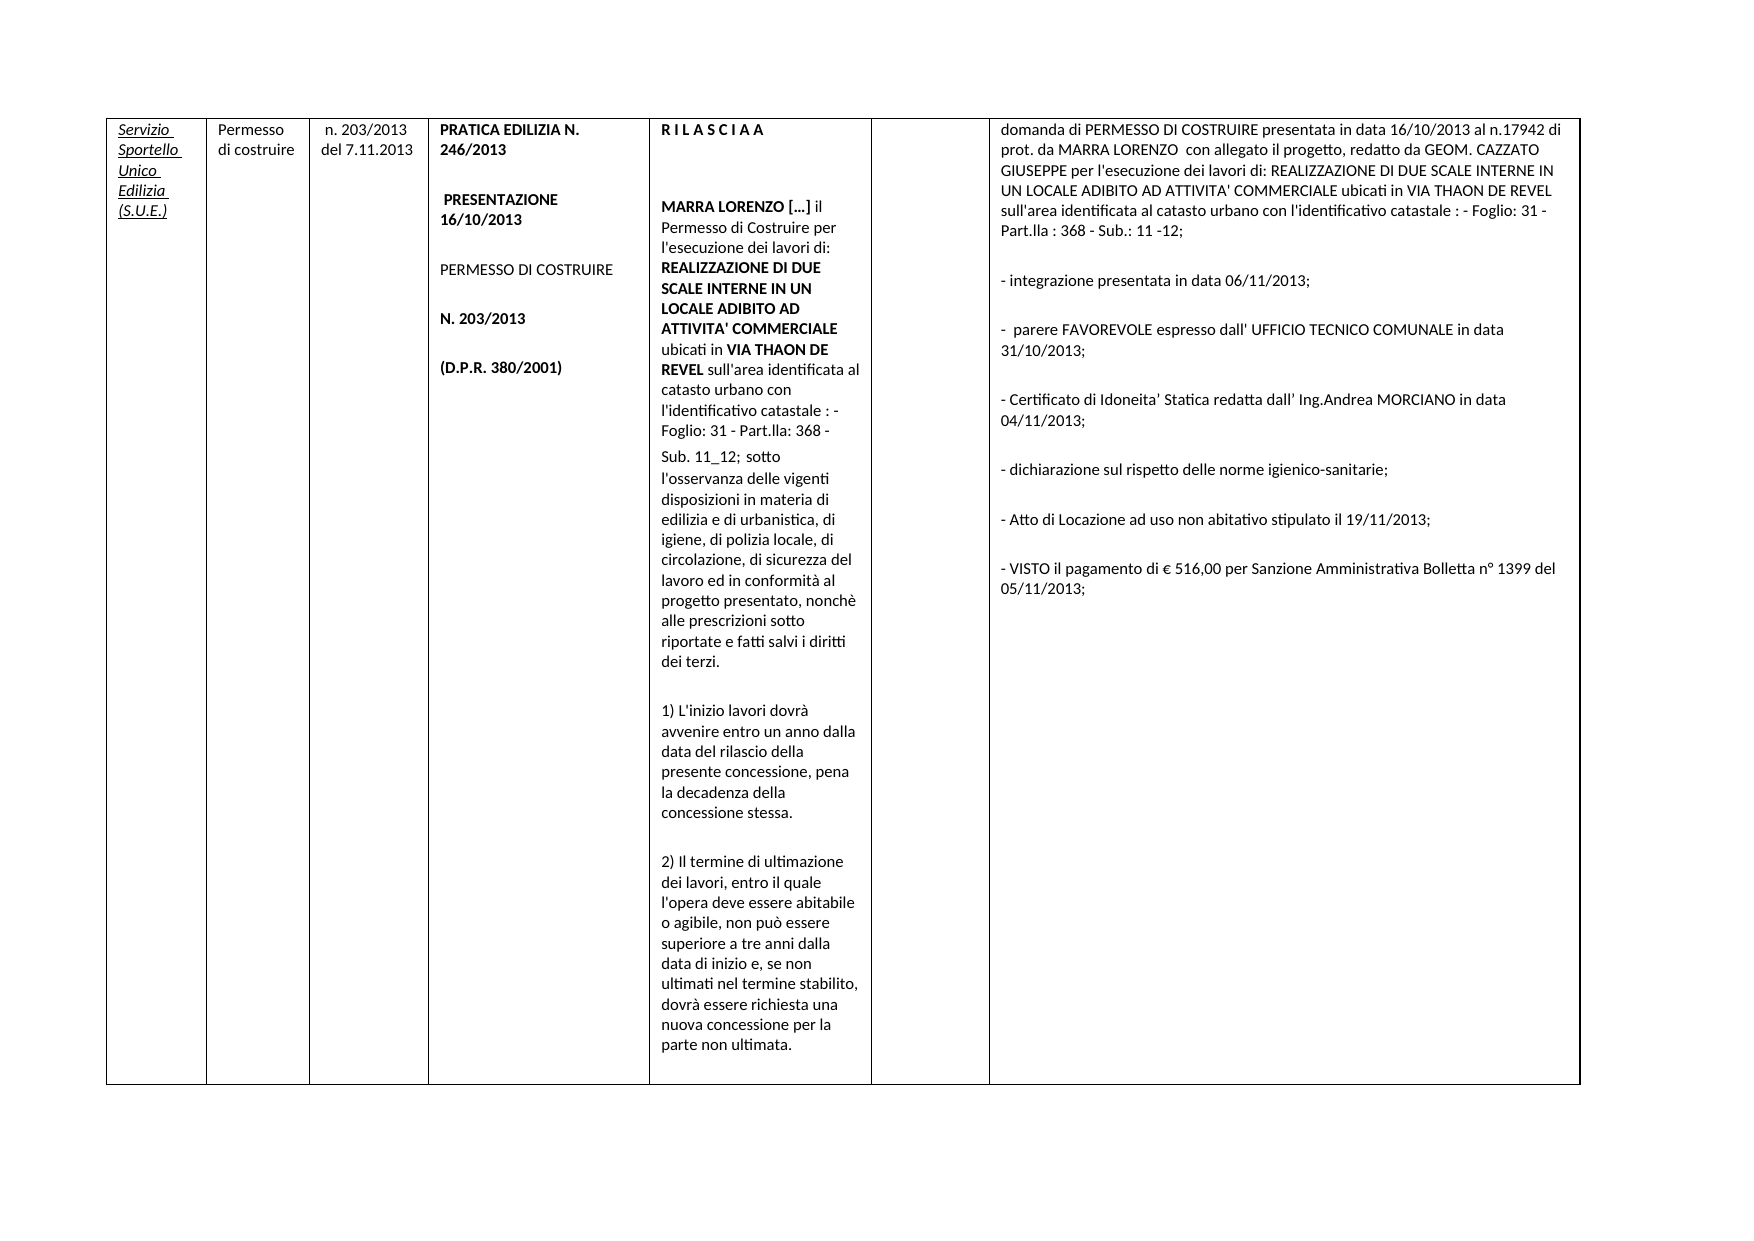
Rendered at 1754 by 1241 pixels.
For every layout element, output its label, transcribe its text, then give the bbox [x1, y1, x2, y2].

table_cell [107, 119, 206, 1084]
table_cell [872, 119, 989, 1084]
table_cell n. 203/2013 del 7.11.2013 [310, 119, 428, 1084]
table_cell PRATICA EDILIZIA N. 246/2013 PRESENTAZIONE 16/10/2013 PERMESSO DI COSTRUIRE N. 203/2013 (D.P.R. 380/2001) [429, 119, 649, 1084]
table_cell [207, 119, 309, 1084]
table_cell R I L A S C I A A MARRA LORENZO […] il Permesso di Costruire per l'esecuzione dei lavori di: REALIZZAZIONE DI DUE SCALE INTERNE IN UN LOCALE ADIBITO AD ATTIVITA' COMMERCIALE ubicati in VIA THAON DE REVEL sull'area identificata al catasto urbano con l'identificativo catastale : - Foglio: 31 - Part.lla: 368 - Sub. 11_12; sotto l'osservanza delle vigenti disposizioni in materia di edilizia e di urbanistica, di igiene, di polizia locale, di circolazione, di sicurezza del lavoro ed in conformità al progetto presentato, nonchè alle prescrizioni sotto riportate e fatti salvi i diritti dei terzi. 1) L'inizio lavori dovrà avvenire entro un anno dalla data del rilascio della presente concessione, pena la decadenza della concessione stessa. 2) Il termine di ultimazione dei lavori, entro il quale l'opera deve essere abitabile o agibile, non può essere superiore a tre anni dalla data di inizio e, se non ultimati nel termine stabilito, dovrà essere richiesta una nuova concessione per la parte non ultimata. [650, 119, 871, 1084]
table_cell domanda di PERMESSO DI COSTRUIRE presentata in data 16/10/2013 al n.17942 di prot. da MARRA LORENZO con allegato il progetto, redatto da GEOM. CAZZATO GIUSEPPE per l'esecuzione dei lavori di: REALIZZAZIONE DI DUE SCALE INTERNE IN UN LOCALE ADIBITO AD ATTIVITA' COMMERCIALE ubicati in VIA THAON DE REVEL sull'area identificata al catasto urbano con l'identificativo catastale : - Foglio: 31 - Part.lla : 368 - Sub.: 11 -12; - integrazione presentata in data 06/11/2013; - parere FAVOREVOLE espresso dall' UFFICIO TECNICO COMUNALE in data 31/10/2013; - Certificato di Idoneita’ Statica redatta dall’ Ing.Andrea MORCIANO in data 04/11/2013; - dichiarazione sul rispetto delle norme igienico-sanitarie; - Atto di Locazione ad uso non abitativo stipulato il 19/11/2013; - VISTO il pagamento di € 516,00 per Sanzione Amministrativa Bolletta n° 1399 del 05/11/2013; [990, 119, 1579, 1084]
